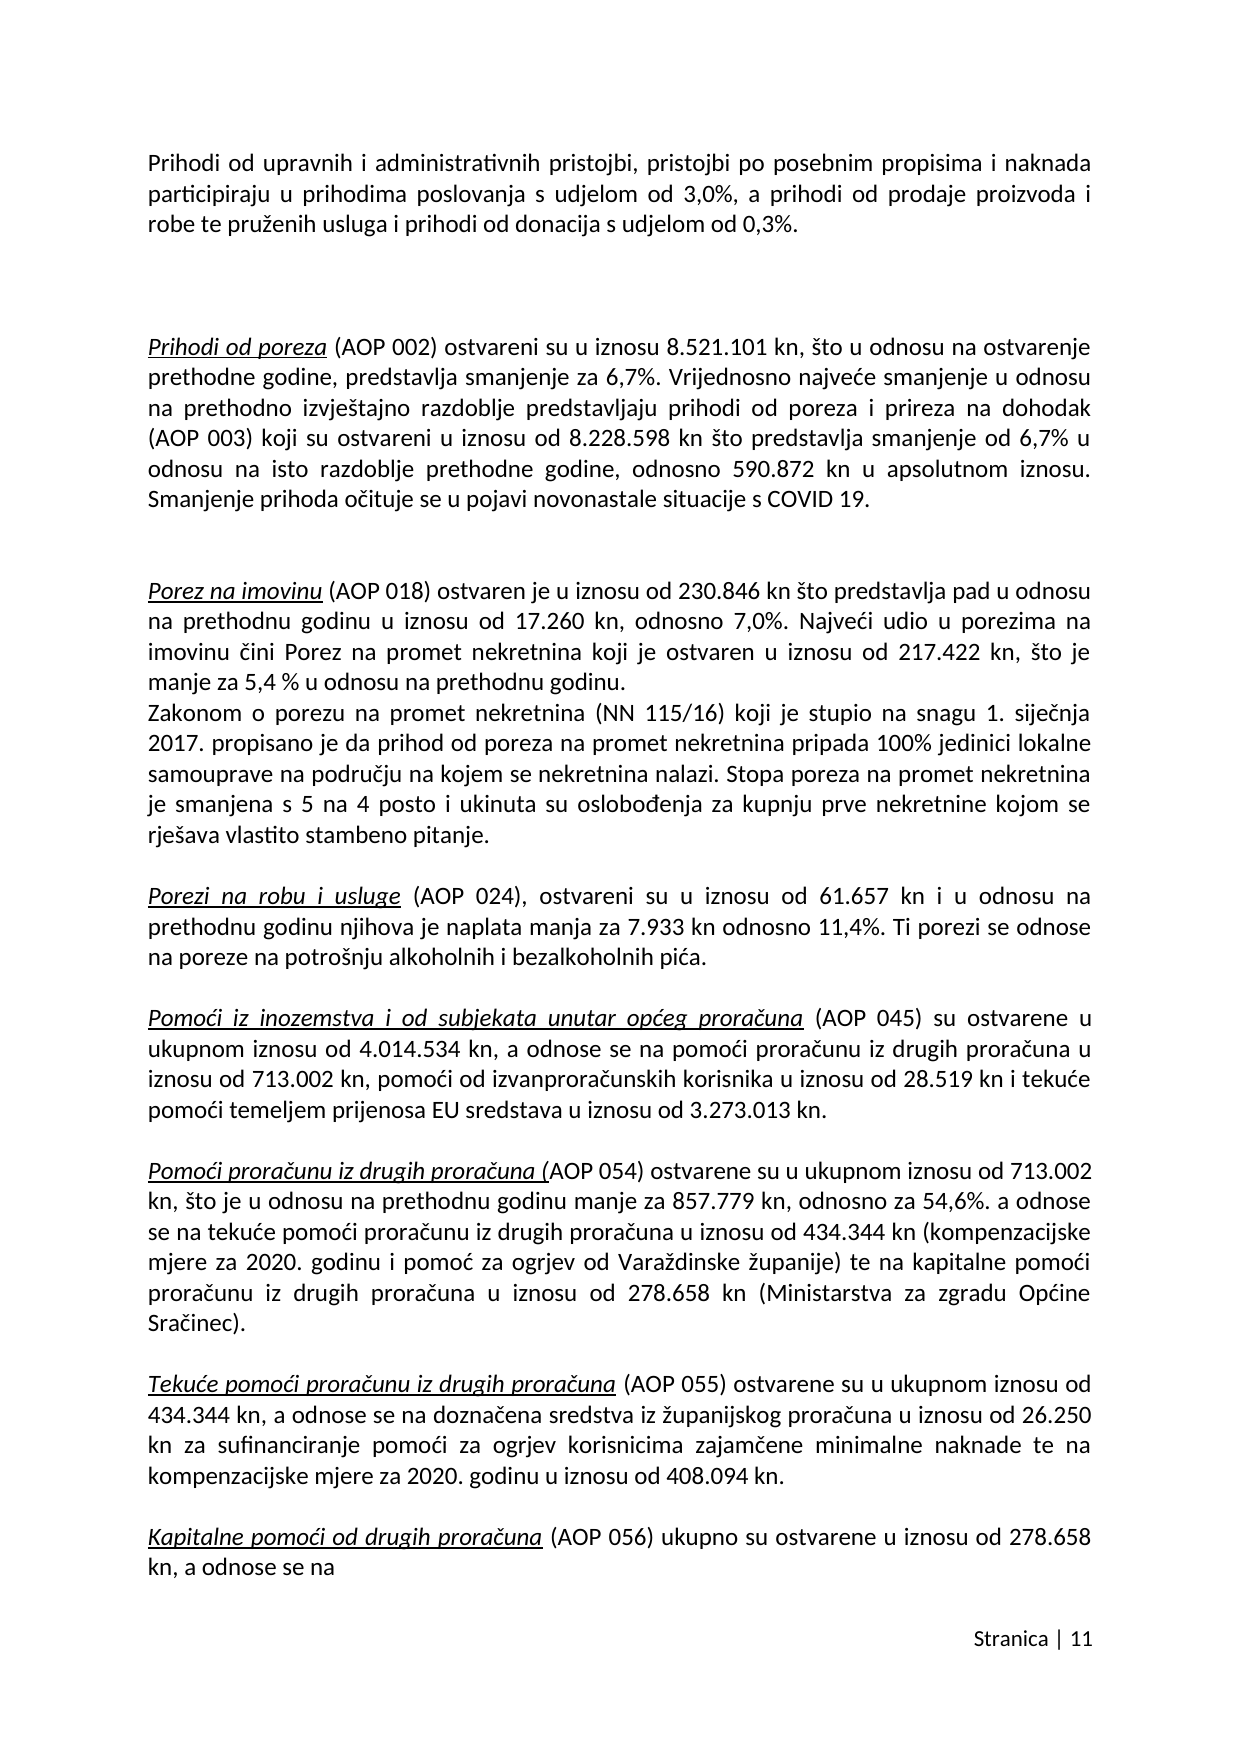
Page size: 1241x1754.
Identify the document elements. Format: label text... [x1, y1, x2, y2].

text Tekuće pomoći proračunu iz drugih proračuna (AOP 055) ostvarene su u ukupnom iznosu od 434.344 kn, a odnose se na doznačena sredstva iz županijskog proračuna u iznosu od 26.250 kn za sufinanciranje pomoći za ogrjev korisnicima zajamčene minimalne naknade te na kompenzacijske mjere za 2020. godinu u iznosu od 408.094 kn. [148, 1368, 1093, 1491]
text Zakonom o porezu na promet nekretnina (NN 115/16) koji je stupio na snagu 1. siječnja 2017. propisano je da prihod od poreza na promet nekretnina pripada 100% jedinici lokalne samouprave na području na kojem se nekretnina nalazi. Stopa poreza na promet nekretnina je smanjena s 5 na 4 posto i ukinuta su oslobođenja za kupnju prve nekretnine kojom se rješava vlastito stambeno pitanje. [148, 697, 1093, 849]
text Porezi na robu i usluge (AOP 024), ostvareni su u iznosu od 61.657 kn i u odnosu na prethodnu godinu njihova je naplata manja za 7.933 kn odnosno 11,4%. Ti porezi se odnose na poreze na potrošnju alkoholnih i bezalkoholnih pića. [148, 880, 1093, 972]
text Prihodi od upravnih i administrativnih pristojbi, pristojbi po posebnim propisima i naknada participiraju u prihodima poslovanja s udjelom od 3,0%, a prihodi od prodaje proizvoda i robe te pruženih usluga i prihodi od donacija s udjelom od 0,3%. [148, 148, 1093, 239]
text Kapitalne pomoći od drugih proračuna (AOP 056) ukupno su ostvarene u iznosu od 278.658 kn, a odnose se na [148, 1521, 1093, 1582]
text Pomoći proračunu iz drugih proračuna (AOP 054) ostvarene su u ukupnom iznosu od 713.002 kn, što je u odnosu na prethodnu godinu manje za 857.779 kn, odnosno za 54,6%. a odnose se na tekuće pomoći proračunu iz drugih proračuna u iznosu od 434.344 kn (kompenzacijske mjere za 2020. godinu i pomoć za ogrjev od Varaždinske županije) te na kapitalne pomoći proračunu iz drugih proračuna u iznosu od 278.658 kn (Ministarstva za zgradu Općine Sračinec). [148, 1155, 1093, 1338]
text Porez na imovinu (AOP 018) ostvaren je u iznosu od 230.846 kn što predstavlja pad u odnosu na prethodnu godinu u iznosu od 17.260 kn, odnosno 7,0%. Najveći udio u porezima na imovinu čini Porez na promet nekretnina koji je ostvaren u iznosu od 217.422 kn, što je manje za 5,4 % u odnosu na prethodnu godinu. [148, 575, 1093, 697]
text Pomoći iz inozemstva i od subjekata unutar općeg proračuna (AOP 045) su ostvarene u ukupnom iznosu od 4.014.534 kn, a odnose se na pomoći proračunu iz drugih proračuna u iznosu od 713.002 kn, pomoći od izvanproračunskih korisnika u iznosu od 28.519 kn i tekuće pomoći temeljem prijenosa EU sredstava u iznosu od 3.273.013 kn. [148, 1002, 1093, 1124]
text Prihodi od poreza (AOP 002) ostvareni su u iznosu 8.521.101 kn, što u odnosu na ostvarenje prethodne godine, predstavlja smanjenje za 6,7%. Vrijednosno najveće smanjenje u odnosu na prethodno izvještajno razdoblje predstavljaju prihodi od poreza i prireza na dohodak (AOP 003) koji su ostvareni u iznosu od 8.228.598 kn što predstavlja smanjenje od 6,7% u odnosu na isto razdoblje prethodne godine, odnosno 590.872 kn u apsolutnom iznosu. Smanjenje prihoda očituje se u pojavi novonastale situacije s COVID 19. [148, 331, 1093, 514]
